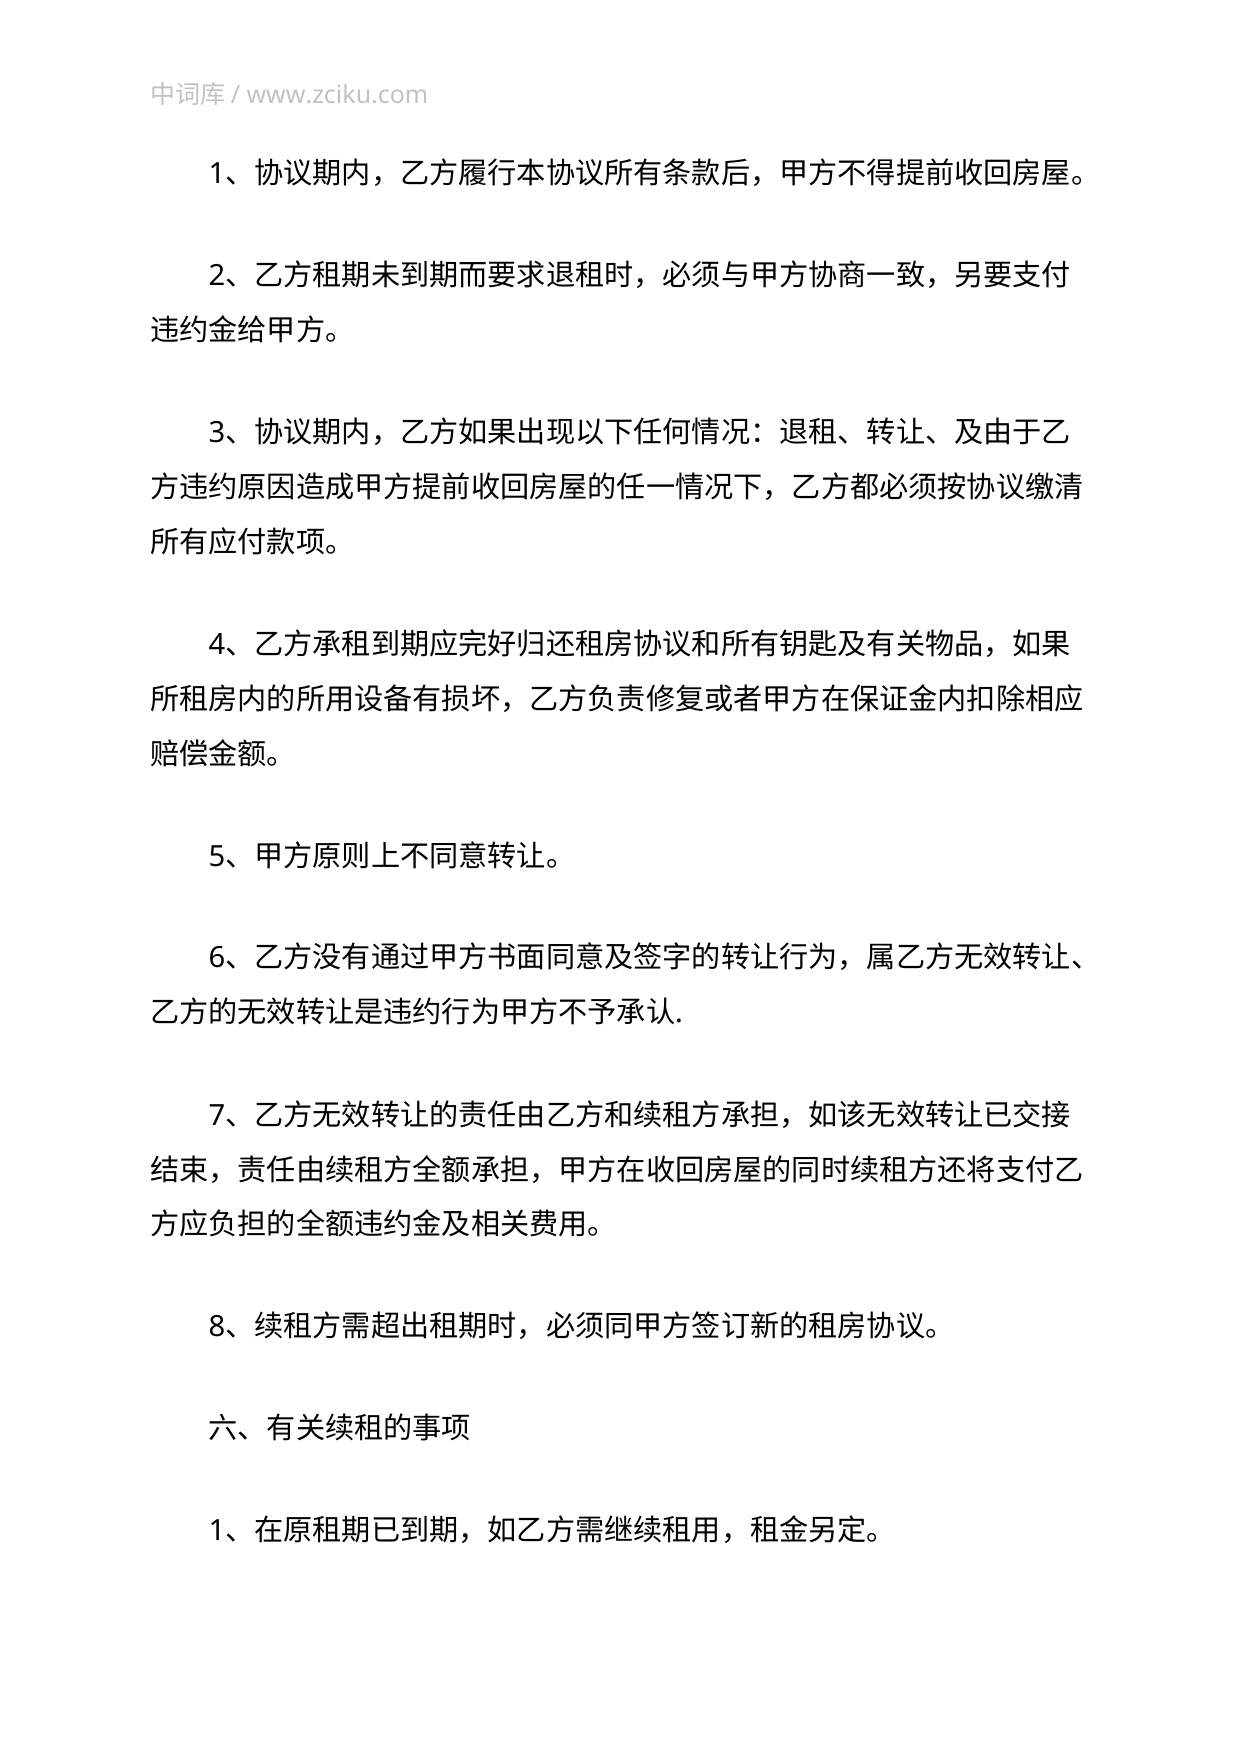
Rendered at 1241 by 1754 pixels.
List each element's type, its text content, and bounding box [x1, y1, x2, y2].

text 1、在原租期已到期，如乙方需继续租用，租金另定。 [150, 1506, 1090, 1549]
text 6、乙方没有通过甲方书面同意及签字的转让行为，属乙方无效转让、乙方的无效转让是违约行为甲方不予承认. [150, 934, 1090, 1031]
text 5、甲方原则上不同意转让。 [150, 832, 1090, 874]
text 7、乙方无效转让的责任由乙方和续租方承担，如该无效转让已交接结束，责任由续租方全额承担，甲方在收回房屋的同时续租方还将支付乙方应负担的全额违约金及相关费用。 [150, 1091, 1090, 1243]
text 3、协议期内，乙方如果出现以下任何情况：退租、转让、及由于乙方违约原因造成甲方提前收回房屋的任一情况下，乙方都必须按协议缴清所有应付款项。 [150, 409, 1090, 561]
text 8、续租方需超出租期时，必须同甲方签订新的租房协议。 [150, 1303, 1090, 1345]
text 2、乙方租期未到期而要求退租时，必须与甲方协商一致，另要支付违约金给甲方。 [150, 252, 1090, 349]
text 1、协议期内，乙方履行本协议所有条款后，甲方不得提前收回房屋。 [150, 150, 1090, 192]
text 4、乙方承租到期应完好归还租房协议和所有钥匙及有关物品，如果所租房内的所用设备有损坏，乙方负责修复或者甲方在保证金内扣除相应赔偿金额。 [150, 620, 1090, 773]
text 六、有关续租的事项 [150, 1405, 1090, 1447]
